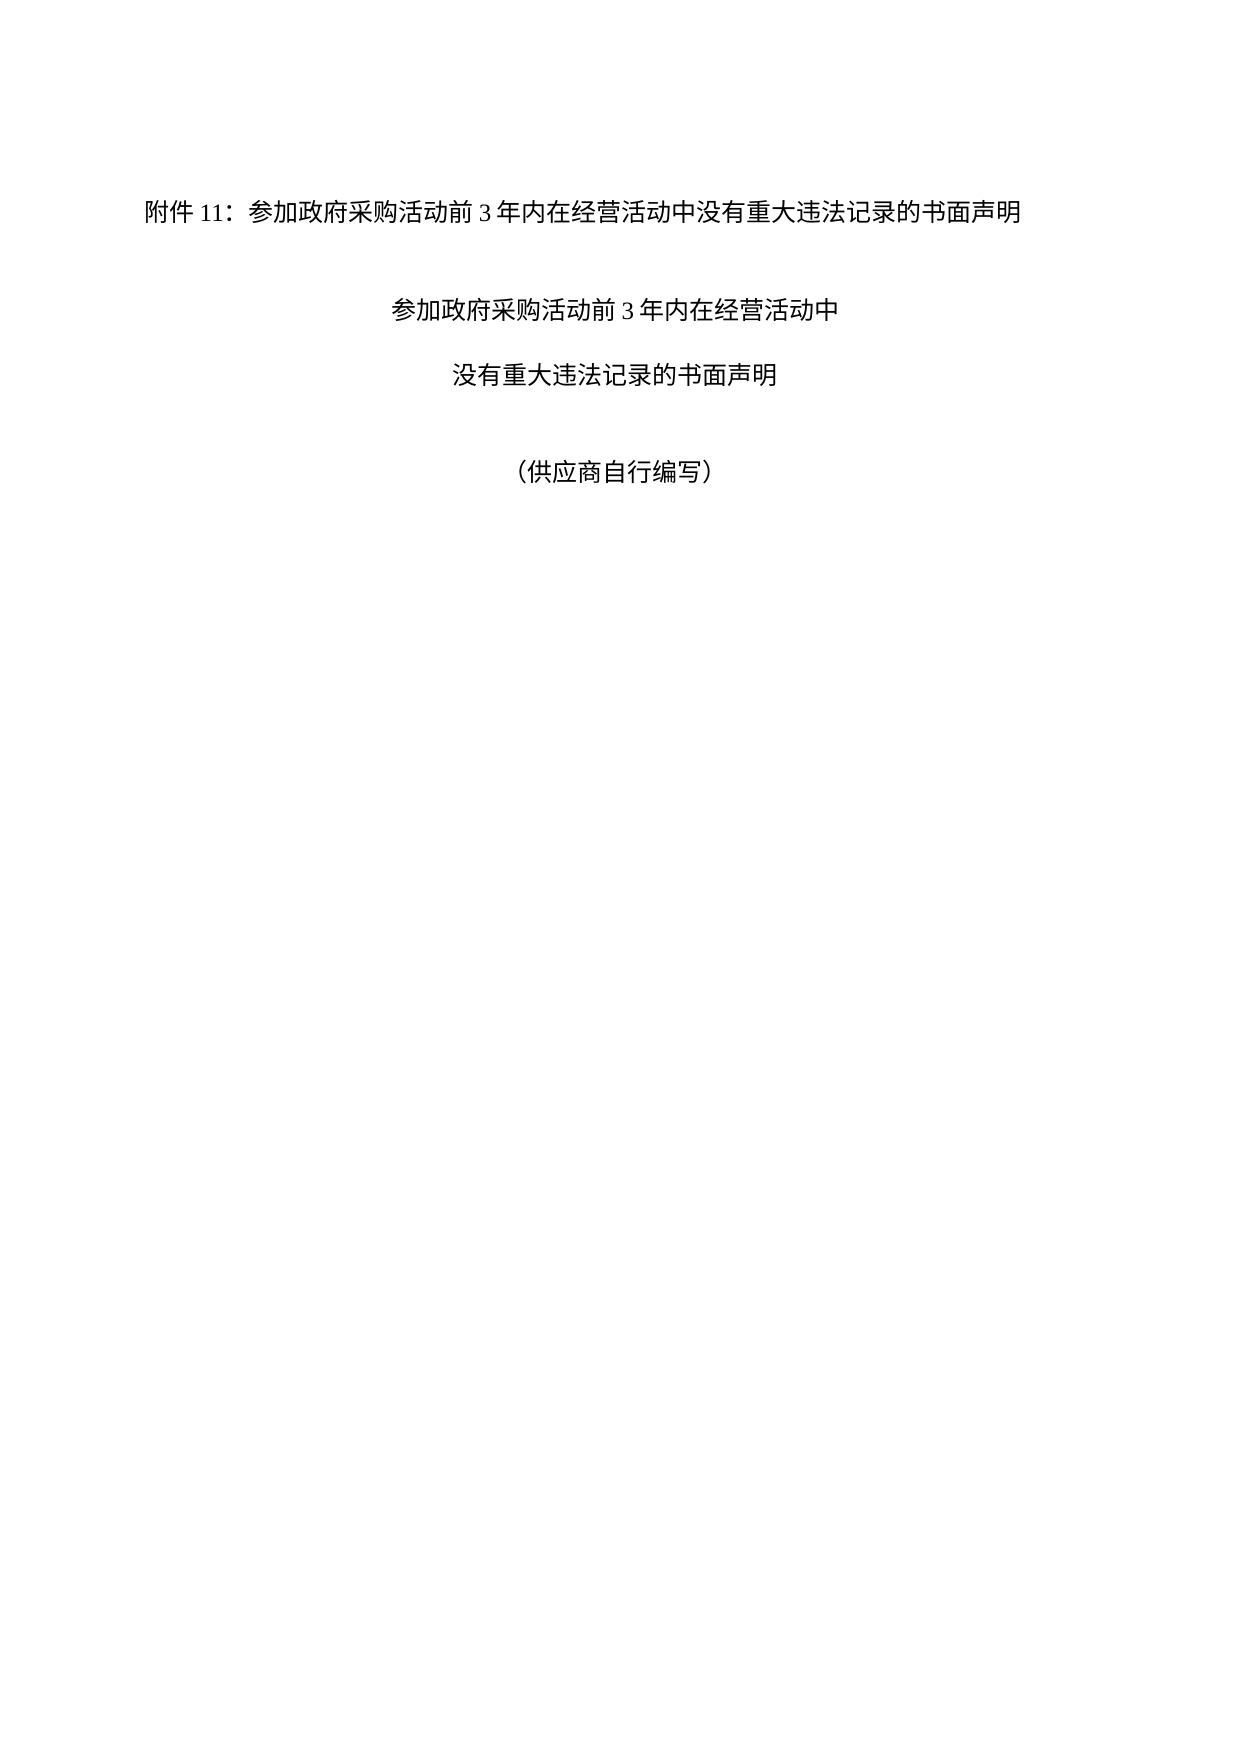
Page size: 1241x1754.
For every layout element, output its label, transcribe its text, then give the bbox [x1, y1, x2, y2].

text 附件11：参加政府采购活动前3年内在经营活动中没有重大违法记录的书面声明 [144, 178, 1086, 243]
text （供应商自行编写） [144, 438, 1086, 503]
text 没有重大违法记录的书面声明 [144, 341, 1086, 406]
text 参加政府采购活动前3年内在经营活动中 [144, 276, 1086, 341]
